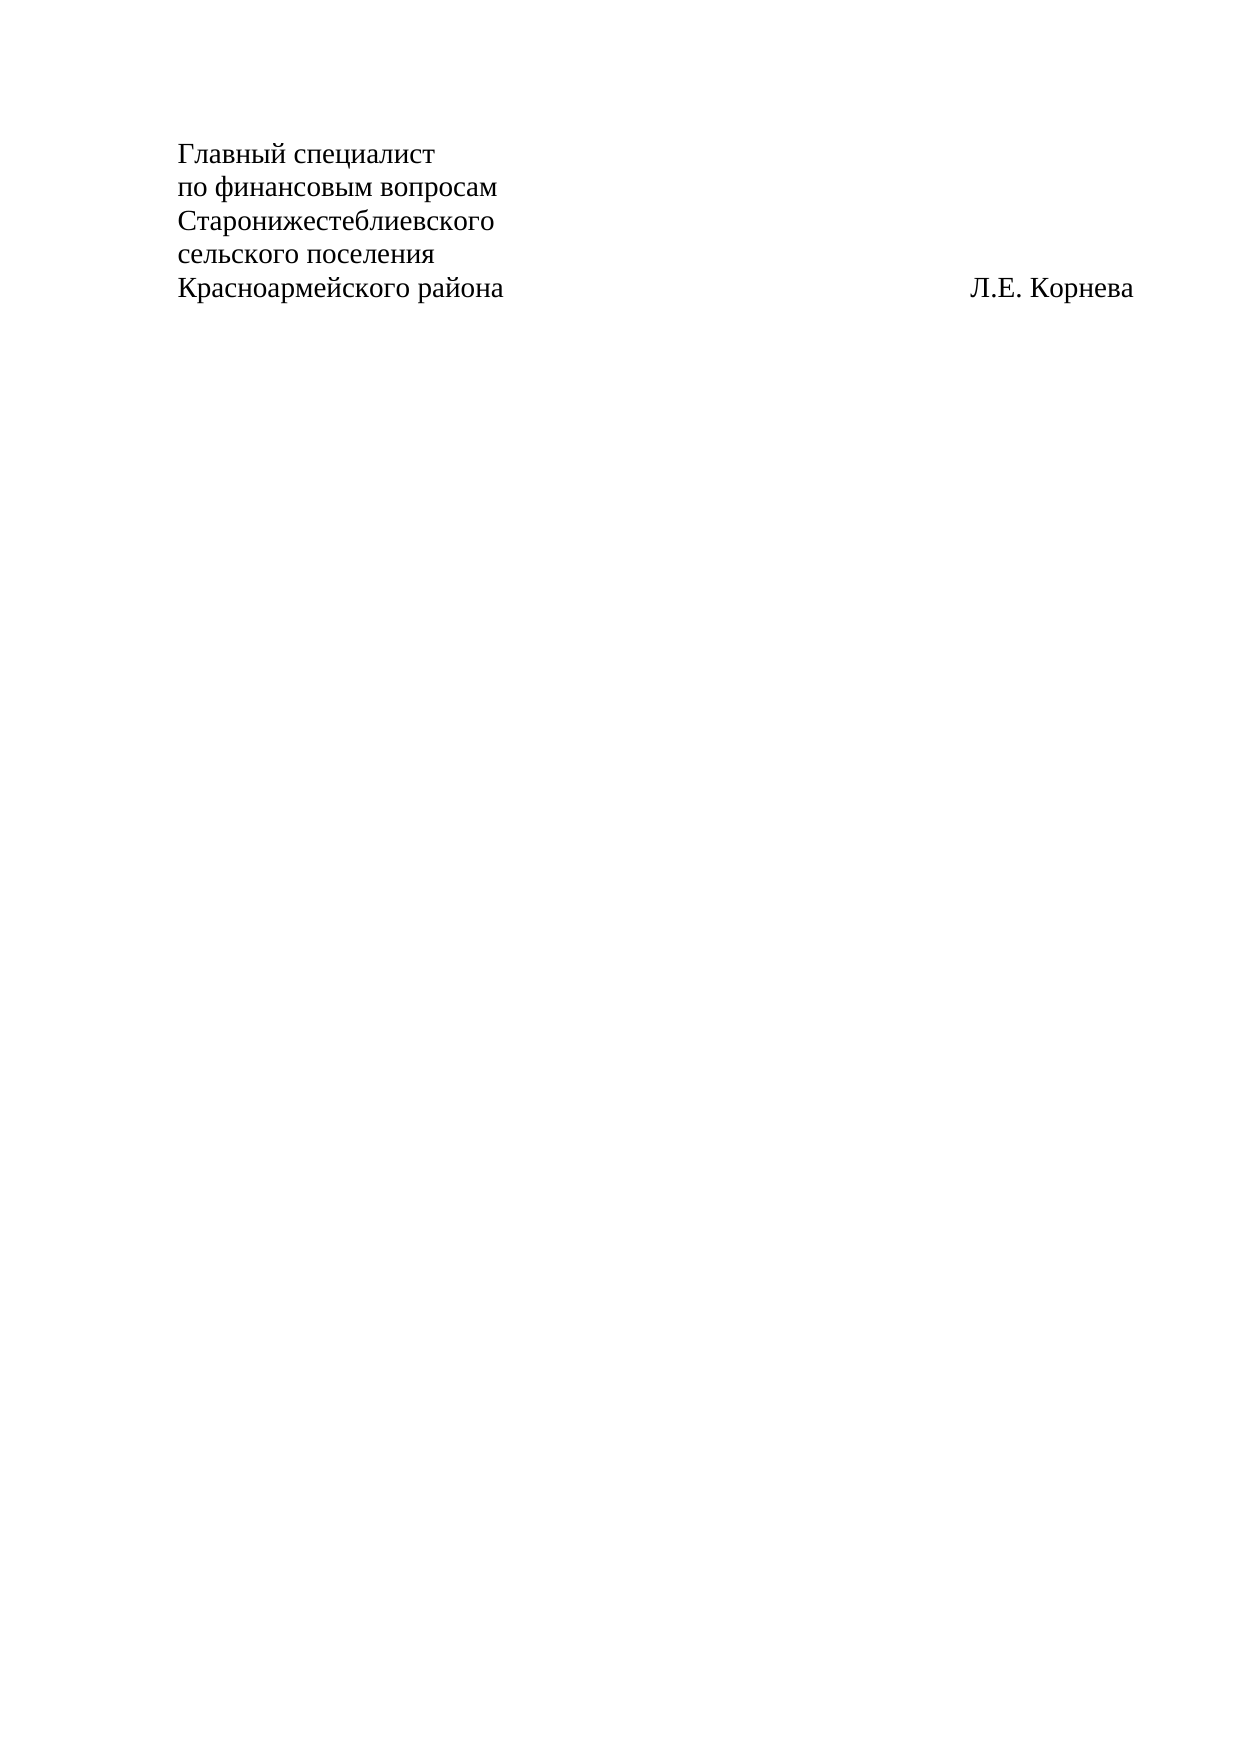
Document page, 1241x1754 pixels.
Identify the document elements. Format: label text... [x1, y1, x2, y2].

text по финансовым вопросам [177, 169, 1181, 203]
text сельского поселения [177, 237, 1181, 270]
text Старонижестеблиевского [177, 203, 1181, 237]
text Красноармейского района Л.Е. Корнева [177, 270, 1181, 304]
text Главный специалист [177, 136, 1181, 169]
